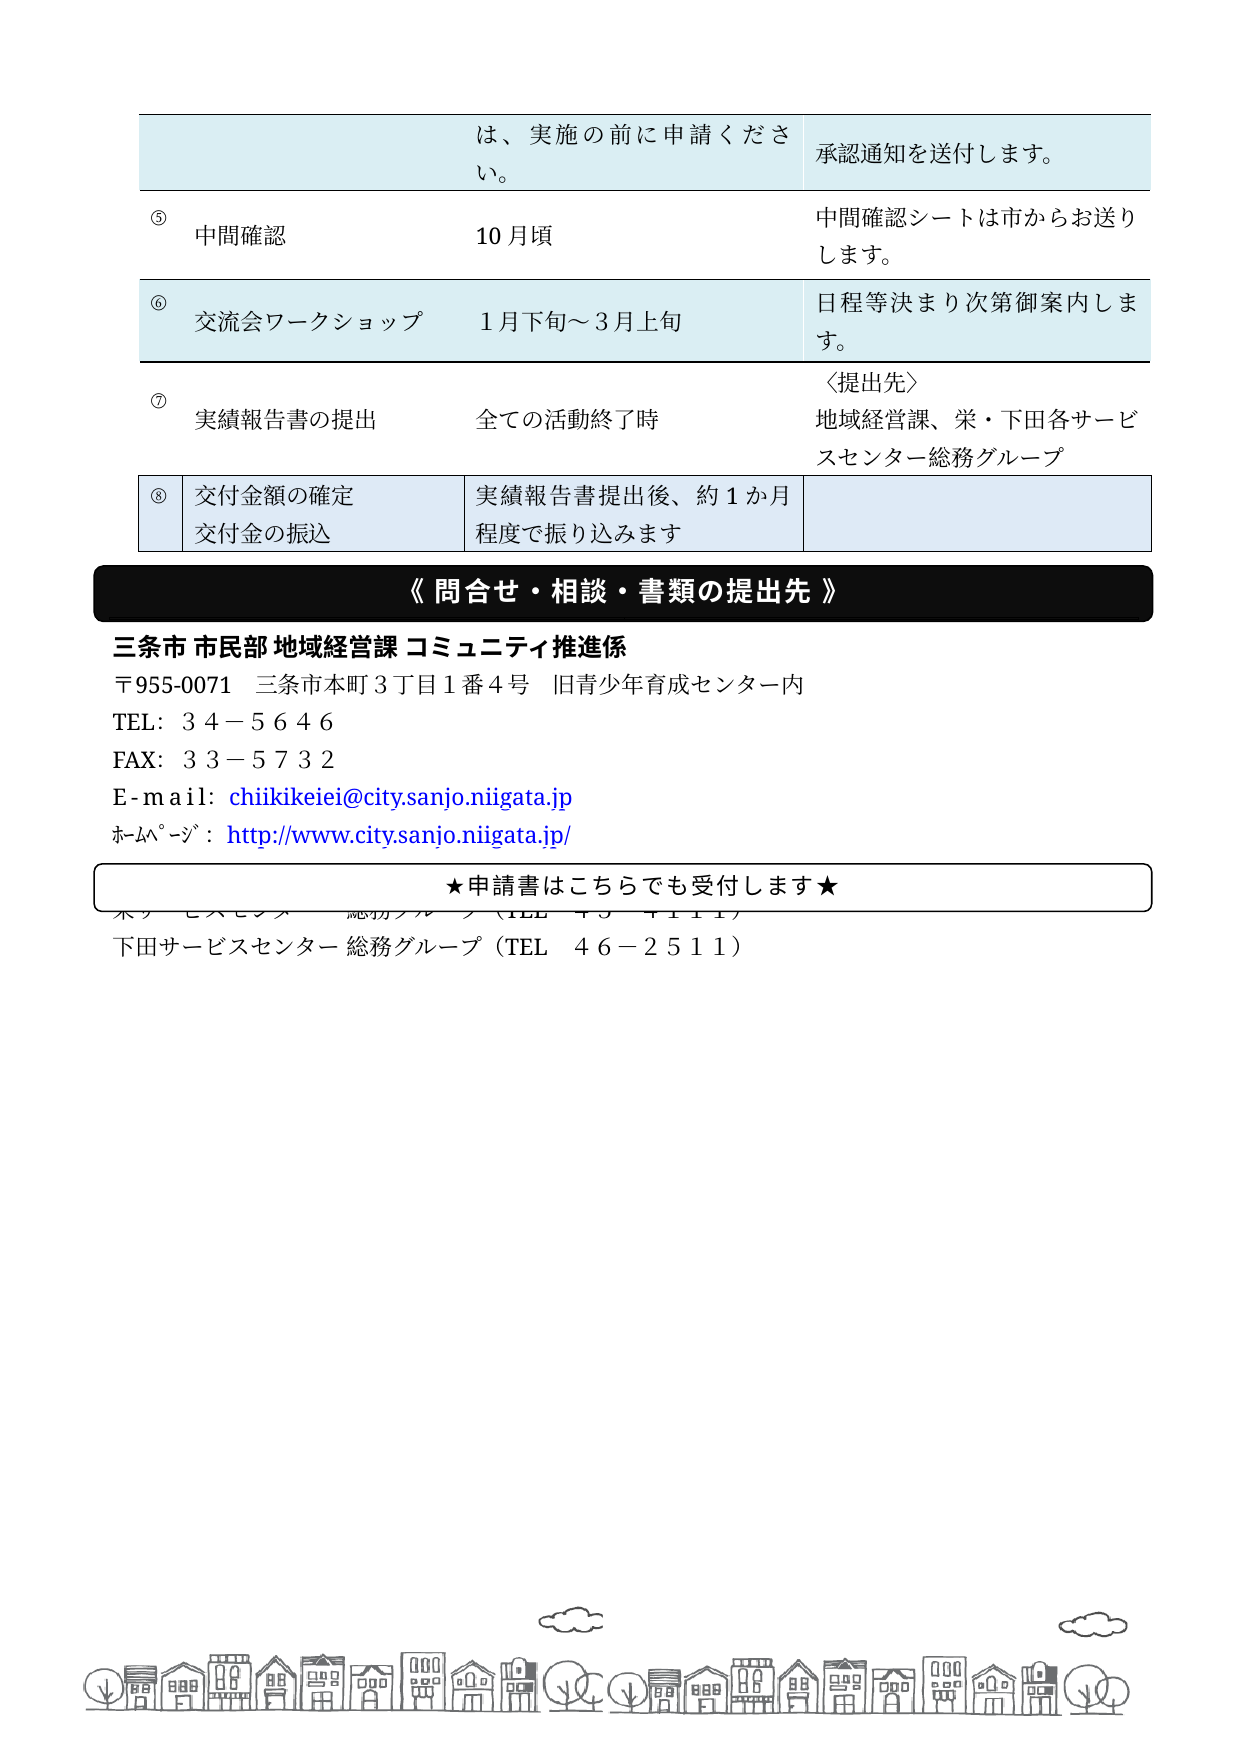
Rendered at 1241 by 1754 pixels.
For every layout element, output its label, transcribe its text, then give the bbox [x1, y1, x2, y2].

text 三条市 市民部 地域経営課 コミュニティ推進係 [112, 627, 1128, 664]
table_cell [139, 280, 183, 361]
table_cell 全ての活動終了時 [464, 363, 803, 475]
text 〒955-0071 三条市本町３丁目１番４号 旧青少年育成センター内 [112, 664, 1128, 702]
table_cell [464, 115, 803, 190]
text ﾎｰﾑﾍﾟｰｼﾞ：http://www.city.sanjo.niigata.jp/ [112, 814, 1128, 852]
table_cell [804, 115, 1151, 190]
table_cell [804, 476, 1151, 551]
table_cell [139, 191, 183, 278]
text 下田サービスセンター 総務グループ（TEL ４６－２５１１） [112, 927, 1128, 964]
table_cell 実績報告書提出後、約1か月程度で振り込みます [465, 476, 803, 551]
table_cell [139, 362, 183, 475]
text FAX：３３－５７３２ [112, 739, 1128, 777]
table_cell 中間確認 [183, 191, 464, 278]
table_cell 日程等決まり次第御案内します。 [804, 279, 1151, 361]
text TEL：３４－５６４６ [112, 702, 1128, 739]
table_cell 交流会ワークショップ [183, 280, 464, 361]
table_cell 〈提出先〉 地域経営課、栄・下田各サービスセンター総務グループ [804, 361, 1151, 475]
table_cell 変更申請 [183, 115, 464, 190]
table_cell 中間確認シートは市からお送りします。 [804, 190, 1151, 278]
table_cell [139, 476, 182, 551]
table_cell 実績報告書の提出 [183, 363, 464, 475]
table_cell 10 月頃 [464, 191, 803, 278]
table_cell [139, 115, 183, 190]
text E-mail：chiikikeiei@city.sanjo.niigata.jp [112, 777, 1128, 814]
text 栄サービスセンター 総務グループ（TEL ４５－４１１１） [112, 913, 1128, 927]
table_cell １月下旬～３月上旬 [464, 280, 803, 361]
table_cell 交付金額の確定 交付金の振込 [183, 476, 464, 551]
